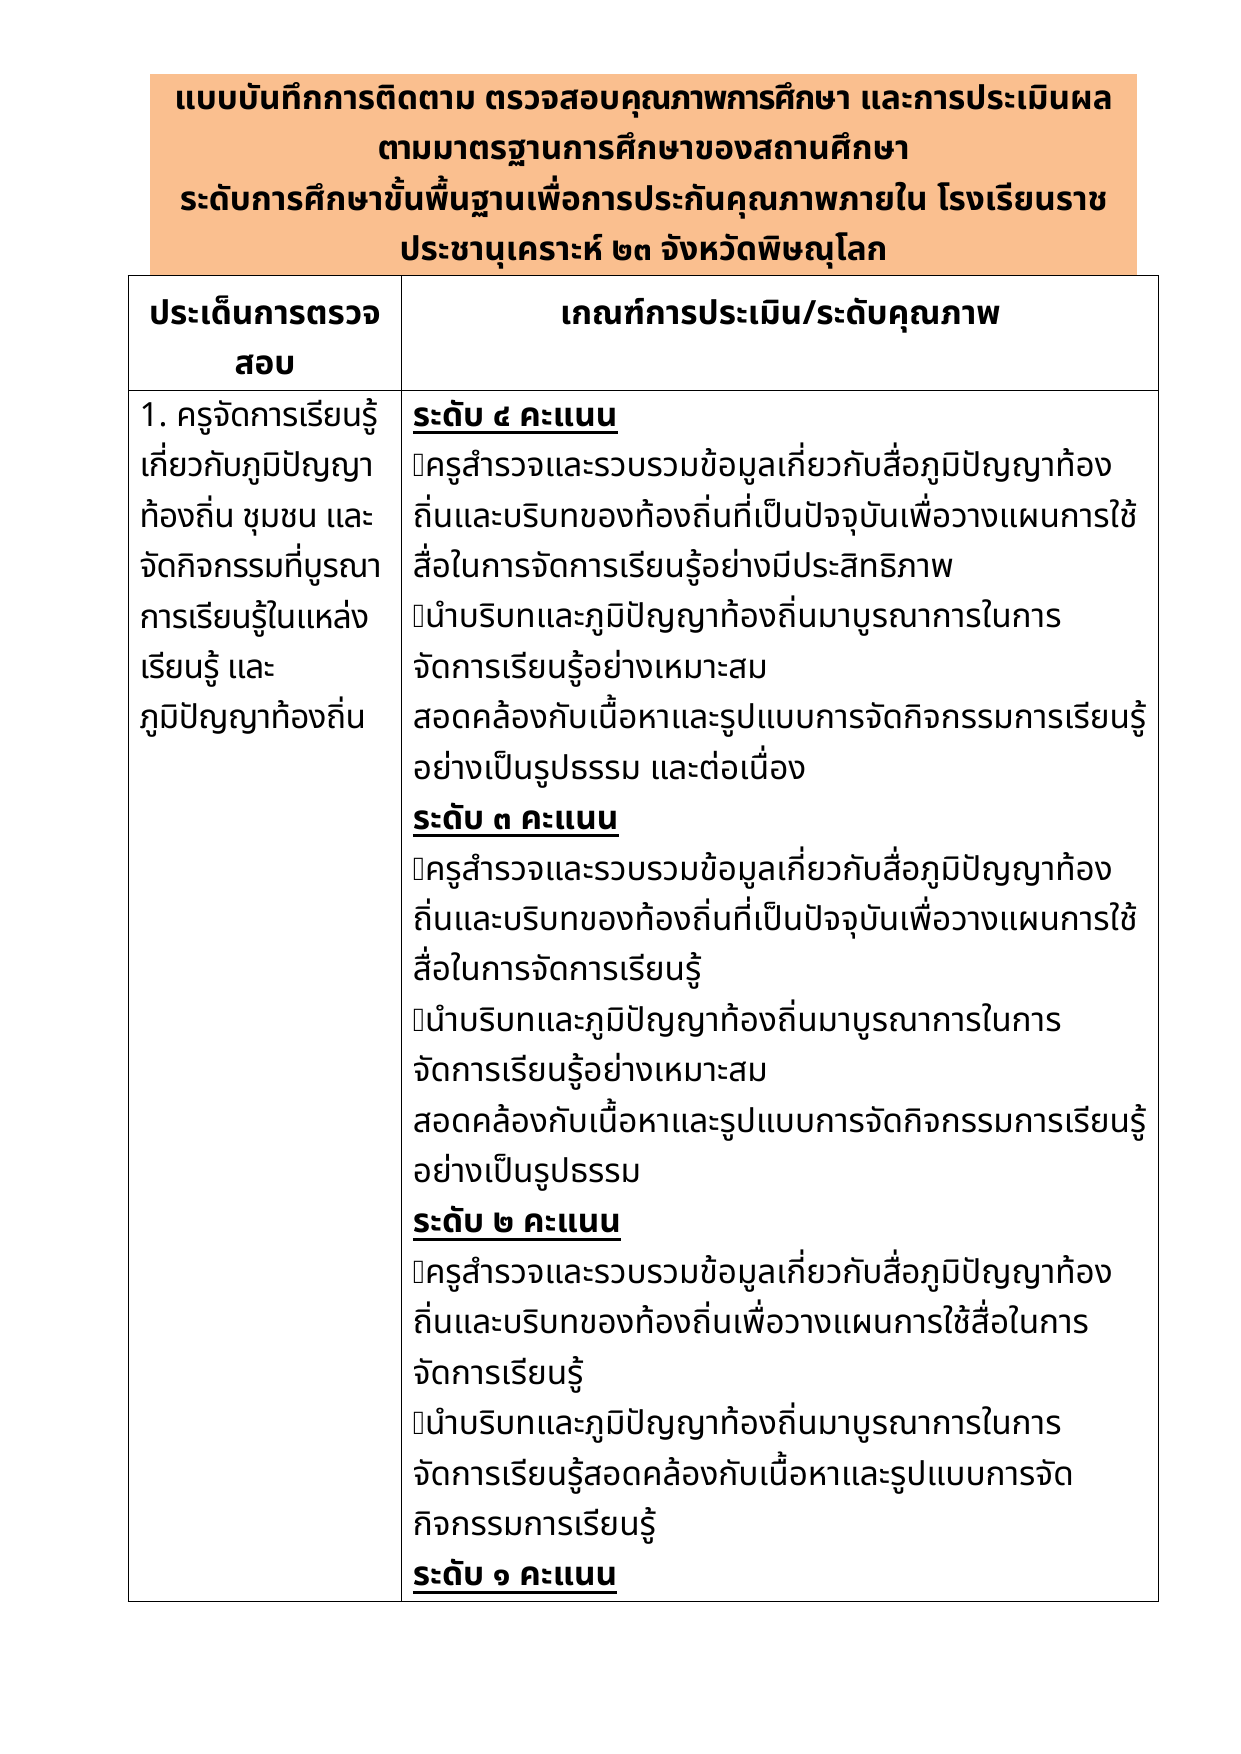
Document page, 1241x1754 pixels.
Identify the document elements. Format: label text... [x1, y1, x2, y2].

table_header เกณฑ์การประเมิน/ระดับคุณภาพ [402, 276, 1158, 390]
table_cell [129, 391, 401, 1601]
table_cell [402, 391, 1158, 1601]
table_header ประเด็นการตรวจสอบ [129, 276, 401, 390]
